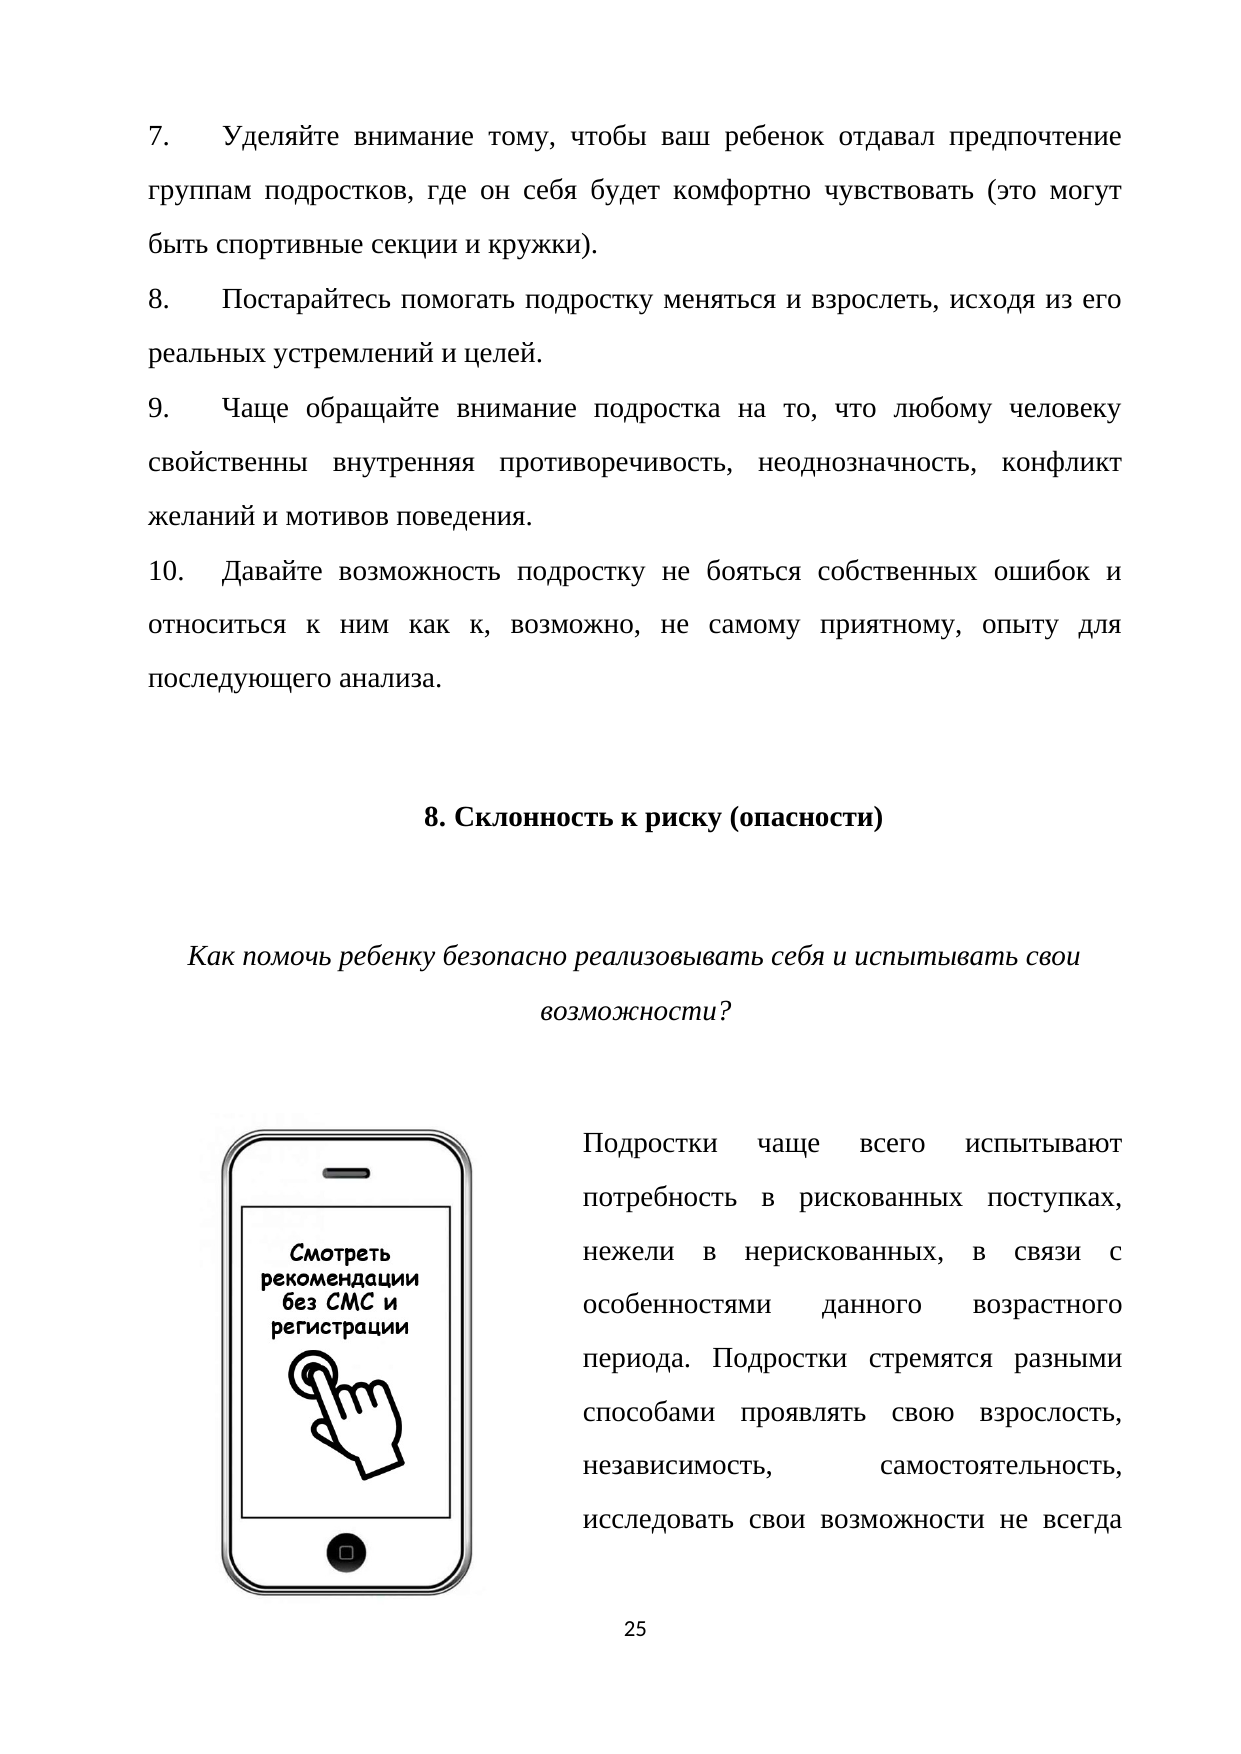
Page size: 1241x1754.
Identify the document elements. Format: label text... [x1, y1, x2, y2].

list Давайте возможность подростку не бояться собственных ошибок и относиться к ним как к, возможно, не самому приятному, опыту для последующего анализа. [148, 553, 1123, 694]
subtitle 8. Склонность к риску (опасности) [222, 799, 1085, 833]
text Как помочь ребенку безопасно реализовывать себя и испытывать свои возможности? [148, 938, 1123, 1026]
list Постарайтесь помогать подростку меняться и взрослеть, исходя из его реальных устремлений и целей. [148, 281, 1123, 368]
picture [199, 1113, 513, 1609]
list Чаще обращайте внимание подростка на то, что любому человеку свойственны внутренняя противоречивость, неоднозначность, конфликт желаний и мотивов поведения. [148, 390, 1123, 531]
list Уделяйте внимание тому, чтобы ваш ребенок отдавал предпочтение группам подростков, где он себя будет комфортно чувствовать (это могут быть спортивные секции и кружки). [148, 118, 1123, 259]
